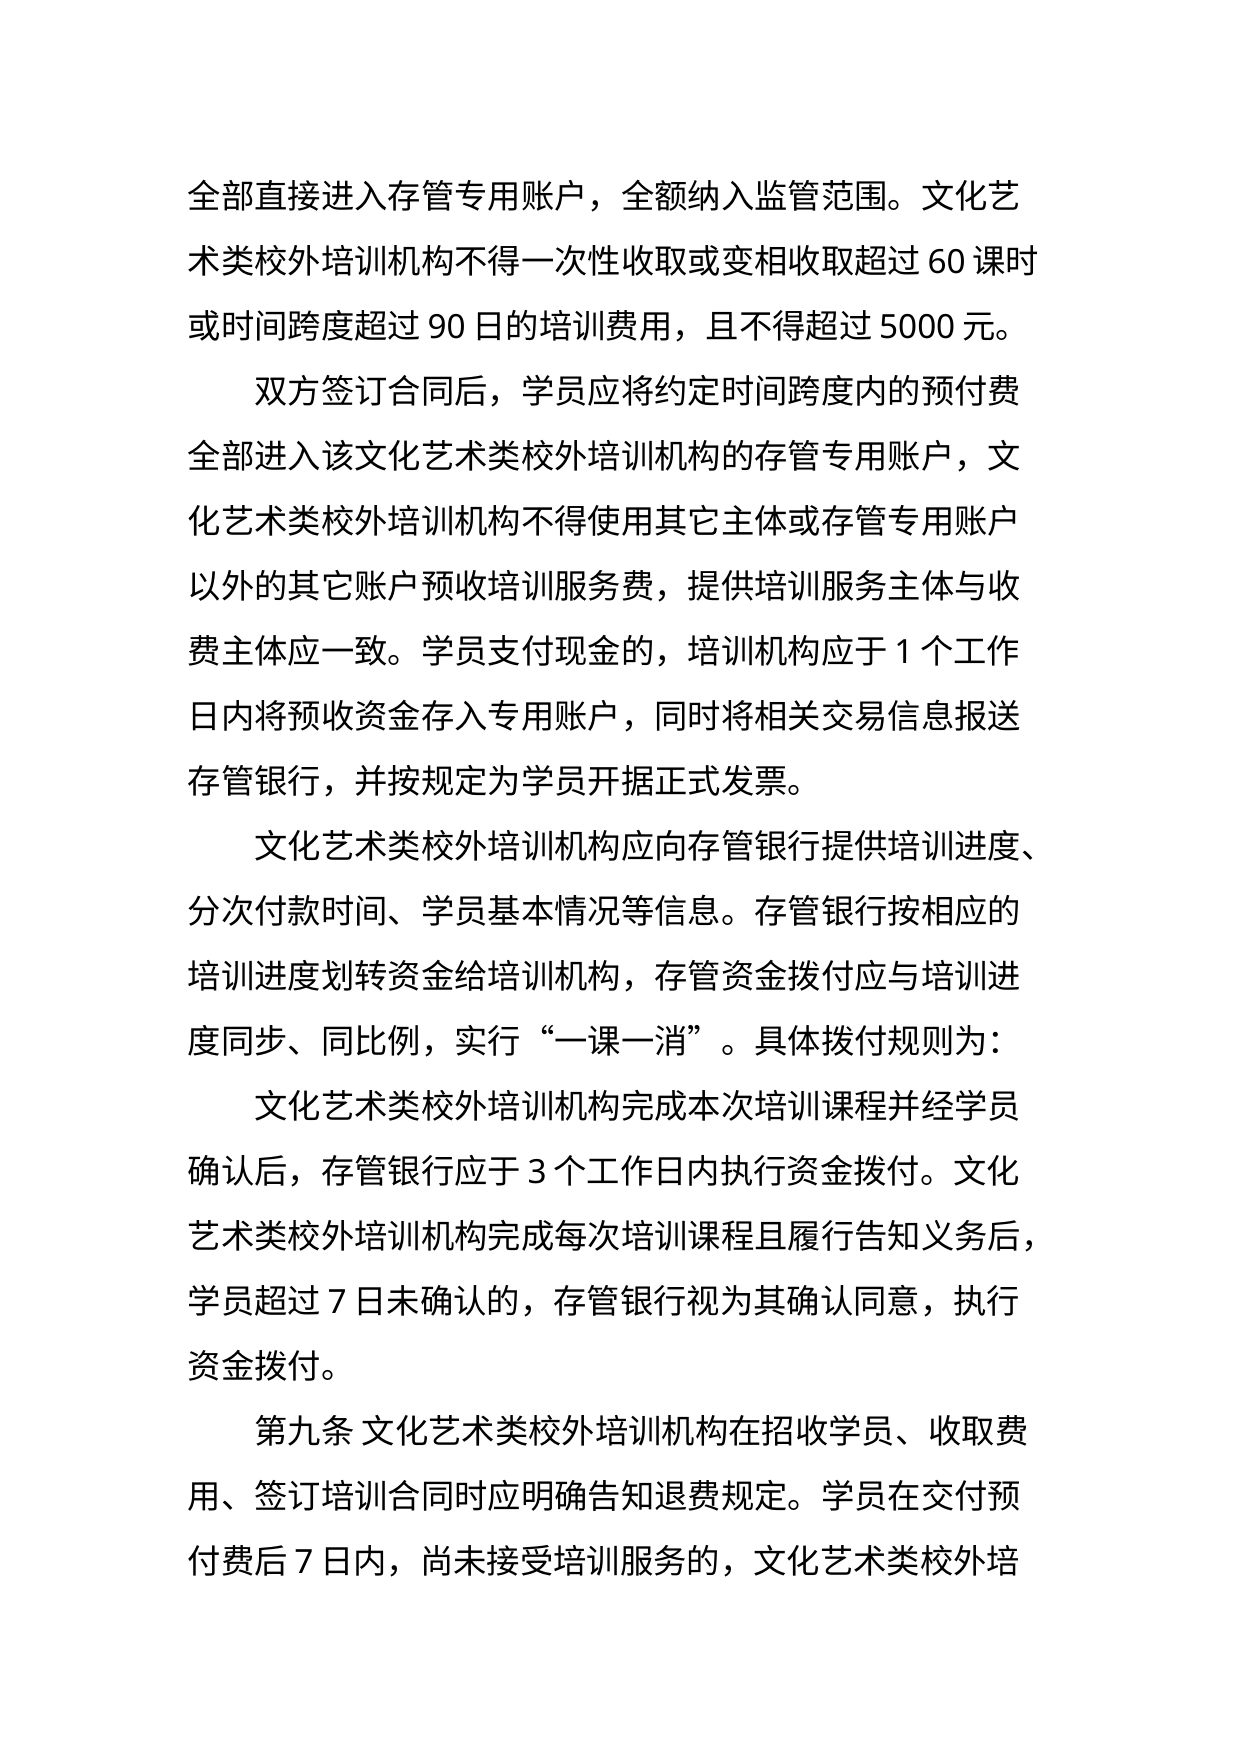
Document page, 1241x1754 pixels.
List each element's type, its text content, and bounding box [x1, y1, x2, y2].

text 文化艺术类校外培训机构完成本次培训课程并经学员确认后，存管银行应于3个工作日内执行资金拨付。文化艺术类校外培训机构完成每次培训课程且履行告知义务后，学员超过7日未确认的，存管银行视为其确认同意，执行资金拨付。 [187, 1072, 1053, 1397]
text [187, 1397, 1053, 1592]
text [187, 162, 1053, 357]
text 双方签订合同后，学员应将约定时间跨度内的预付费全部进入该文化艺术类校外培训机构的存管专用账户，文化艺术类校外培训机构不得使用其它主体或存管专用账户以外的其它账户预收培训服务费，提供培训服务主体与收费主体应一致。学员支付现金的，培训机构应于1个工作日内将预收资金存入专用账户，同时将相关交易信息报送存管银行，并按规定为学员开据正式发票。 [187, 357, 1053, 812]
text 文化艺术类校外培训机构应向存管银行提供培训进度、分次付款时间、学员基本情况等信息。存管银行按相应的培训进度划转资金给培训机构，存管资金拨付应与培训进度同步、同比例，实行“一课一消”。具体拨付规则为： [187, 812, 1053, 1072]
